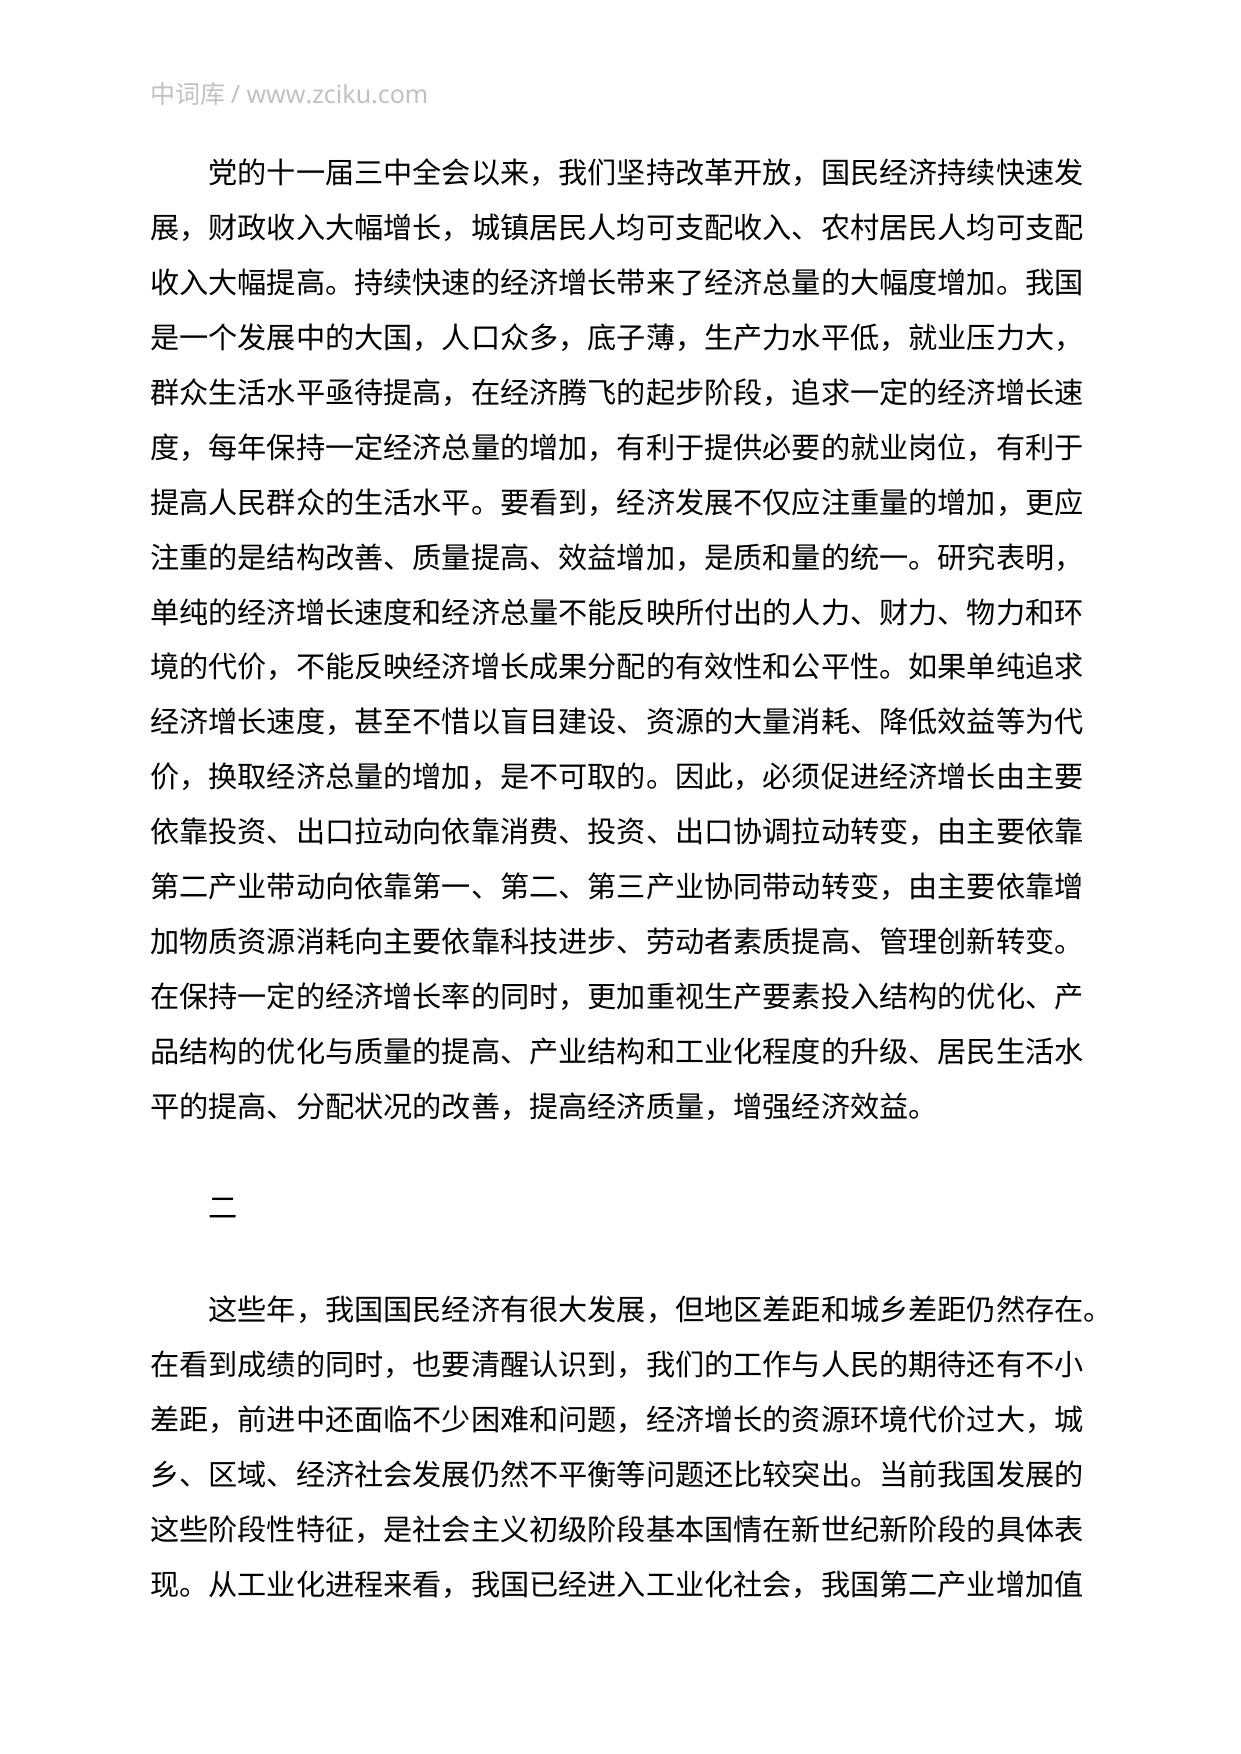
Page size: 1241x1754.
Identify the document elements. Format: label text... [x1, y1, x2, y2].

text 二 [150, 1185, 1090, 1227]
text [150, 1287, 1090, 1603]
text 党的十一届三中全会以来，我们坚持改革开放，国民经济持续快速发展，财政收入大幅增长，城镇居民人均可支配收入、农村居民人均可支配收入大幅提高。持续快速的经济增长带来了经济总量的大幅度增加。我国是一个发展中的大国，人口众多，底子薄，生产力水平低，就业压力大，群众生活水平亟待提高，在经济腾飞的起步阶段，追求一定的经济增长速度，每年保持一定经济总量的增加，有利于提供必要的就业岗位，有利于提高人民群众的生活水平。要看到，经济发展不仅应注重量的增加，更应注重的是结构改善、质量提高、效益增加，是质和量的统一。研究表明，单纯的经济增长速度和经济总量不能反映所付出的人力、财力、物力和环境的代价，不能反映经济增长成果分配的有效性和公平性。如果单纯追求经济增长速度，甚至不惜以盲目建设、资源的大量消耗、降低效益等为代价，换取经济总量的增加，是不可取的。因此，必须促进经济增长由主要依靠投资、出口拉动向依靠消费、投资、出口协调拉动转变，由主要依靠第二产业带动向依靠第一、第二、第三产业协同带动转变，由主要依靠增加物质资源消耗向主要依靠科技进步、劳动者素质提高、管理创新转变。在保持一定的经济增长率的同时，更加重视生产要素投入结构的优化、产品结构的优化与质量的提高、产业结构和工业化程度的升级、居民生活水平的提高、分配状况的改善，提高经济质量，增强经济效益。 [150, 150, 1090, 1126]
